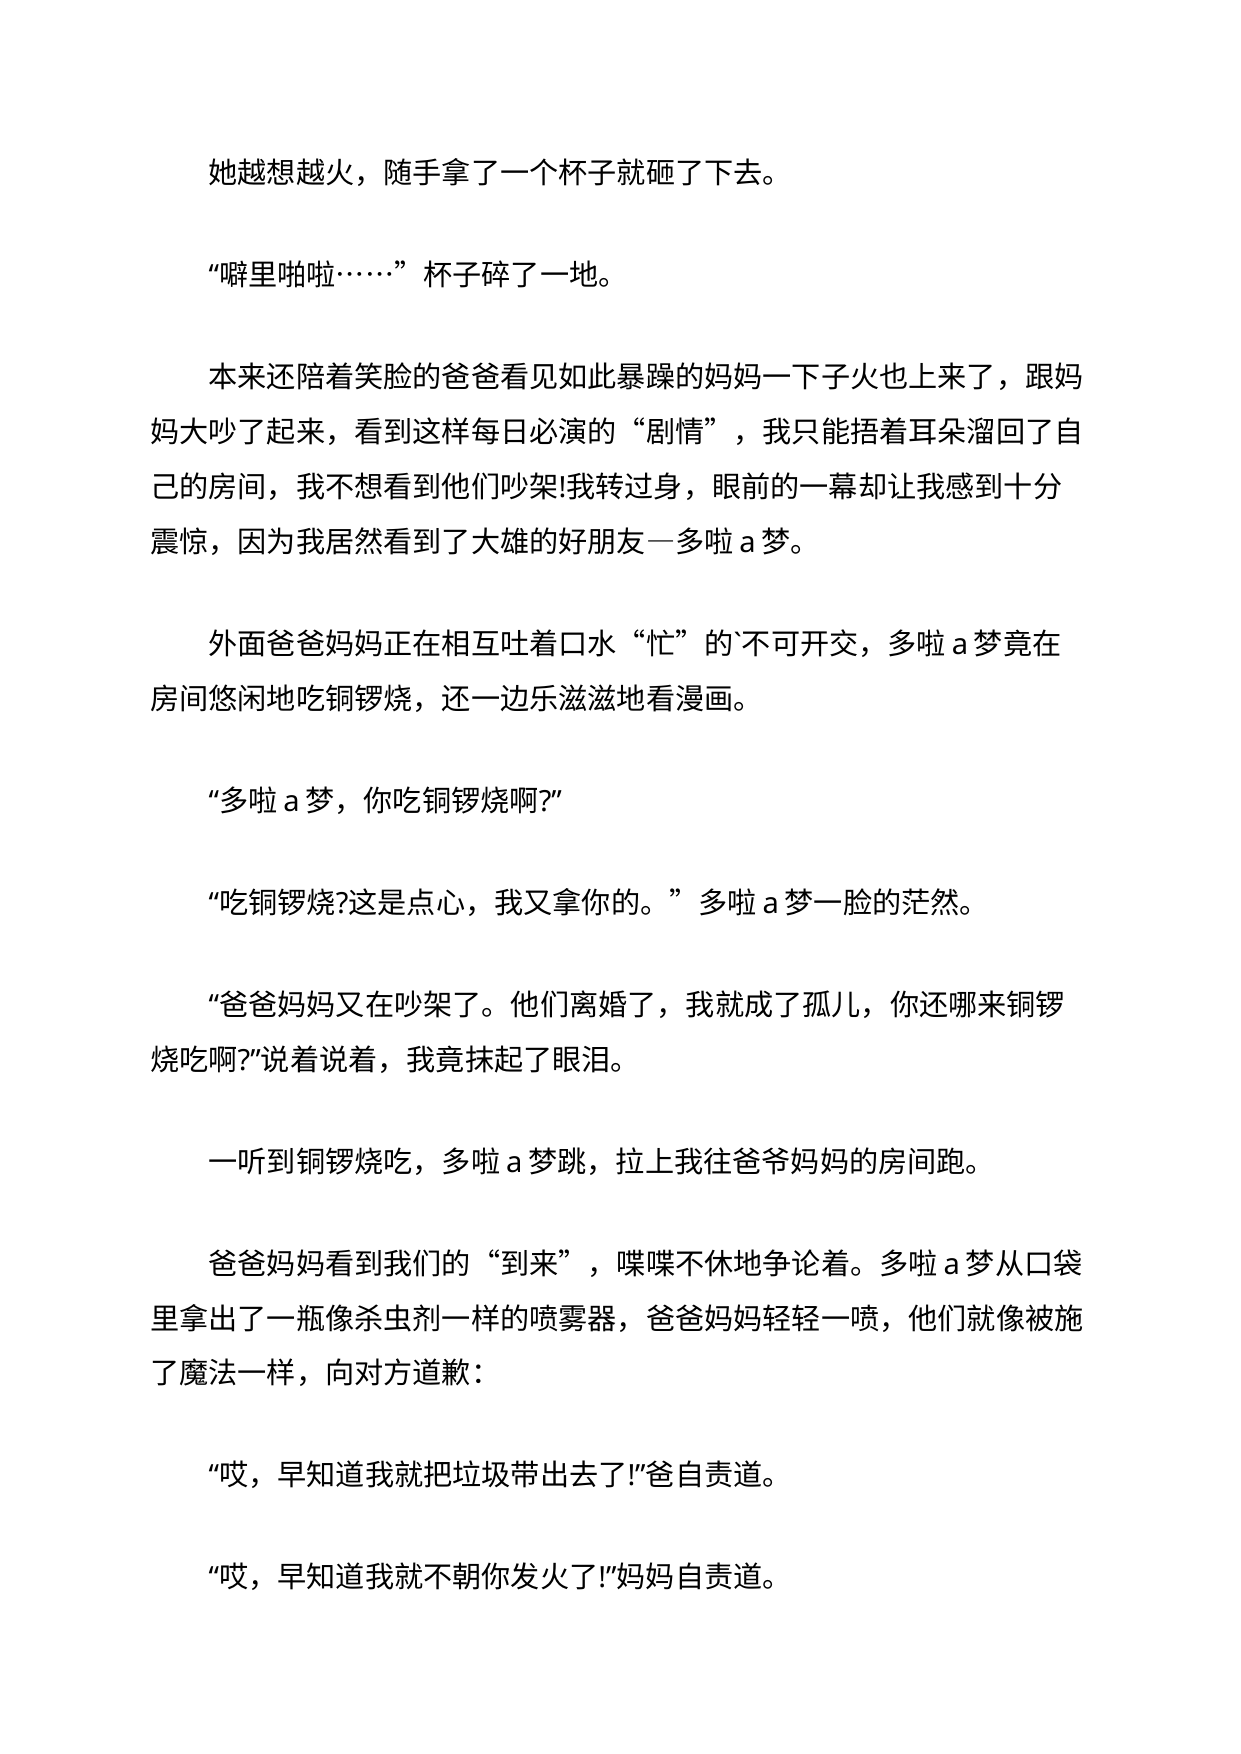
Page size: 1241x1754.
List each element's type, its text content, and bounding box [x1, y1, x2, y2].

text “哎，早知道我就不朝你发火了!”妈妈自责道。 [150, 1554, 1090, 1596]
text “噼里啪啦……”杯子碎了一地。 [150, 252, 1090, 294]
text “哎，早知道我就把垃圾带出去了!”爸自责道。 [150, 1452, 1090, 1494]
text “多啦a梦，你吃铜锣烧啊?” [150, 777, 1090, 820]
text 本来还陪着笑脸的爸爸看见如此暴躁的妈妈一下子火也上来了，跟妈妈大吵了起来，看到这样每日必演的“剧情”，我只能捂着耳朵溜回了自己的房间，我不想看到他们吵架!我转过身，眼前的一幕却让我感到十分震惊，因为我居然看到了大雄的好朋友—多啦a梦。 [150, 354, 1090, 561]
text 一听到铜锣烧吃，多啦a梦跳，拉上我往爸爷妈妈的房间跑。 [150, 1138, 1090, 1181]
text 爸爸妈妈看到我们的“到来”，喋喋不休地争论着。多啦a梦从口袋里拿出了一瓶像杀虫剂一样的喷雾器，爸爸妈妈轻轻一喷，他们就像被施了魔法一样，向对方道歉： [150, 1240, 1090, 1392]
text 外面爸爸妈妈正在相互吐着口水“忙”的`不可开交，多啦a梦竟在房间悠闲地吃铜锣烧，还一边乐滋滋地看漫画。 [150, 621, 1090, 718]
text “吃铜锣烧?这是点心，我又拿你的。”多啦a梦一脸的茫然。 [150, 879, 1090, 922]
text “爸爸妈妈又在吵架了。他们离婚了，我就成了孤儿，你还哪来铜锣烧吃啊?”说着说着，我竟抹起了眼泪。 [150, 981, 1090, 1079]
text 她越想越火，随手拿了一个杯子就砸了下去。 [150, 150, 1090, 192]
